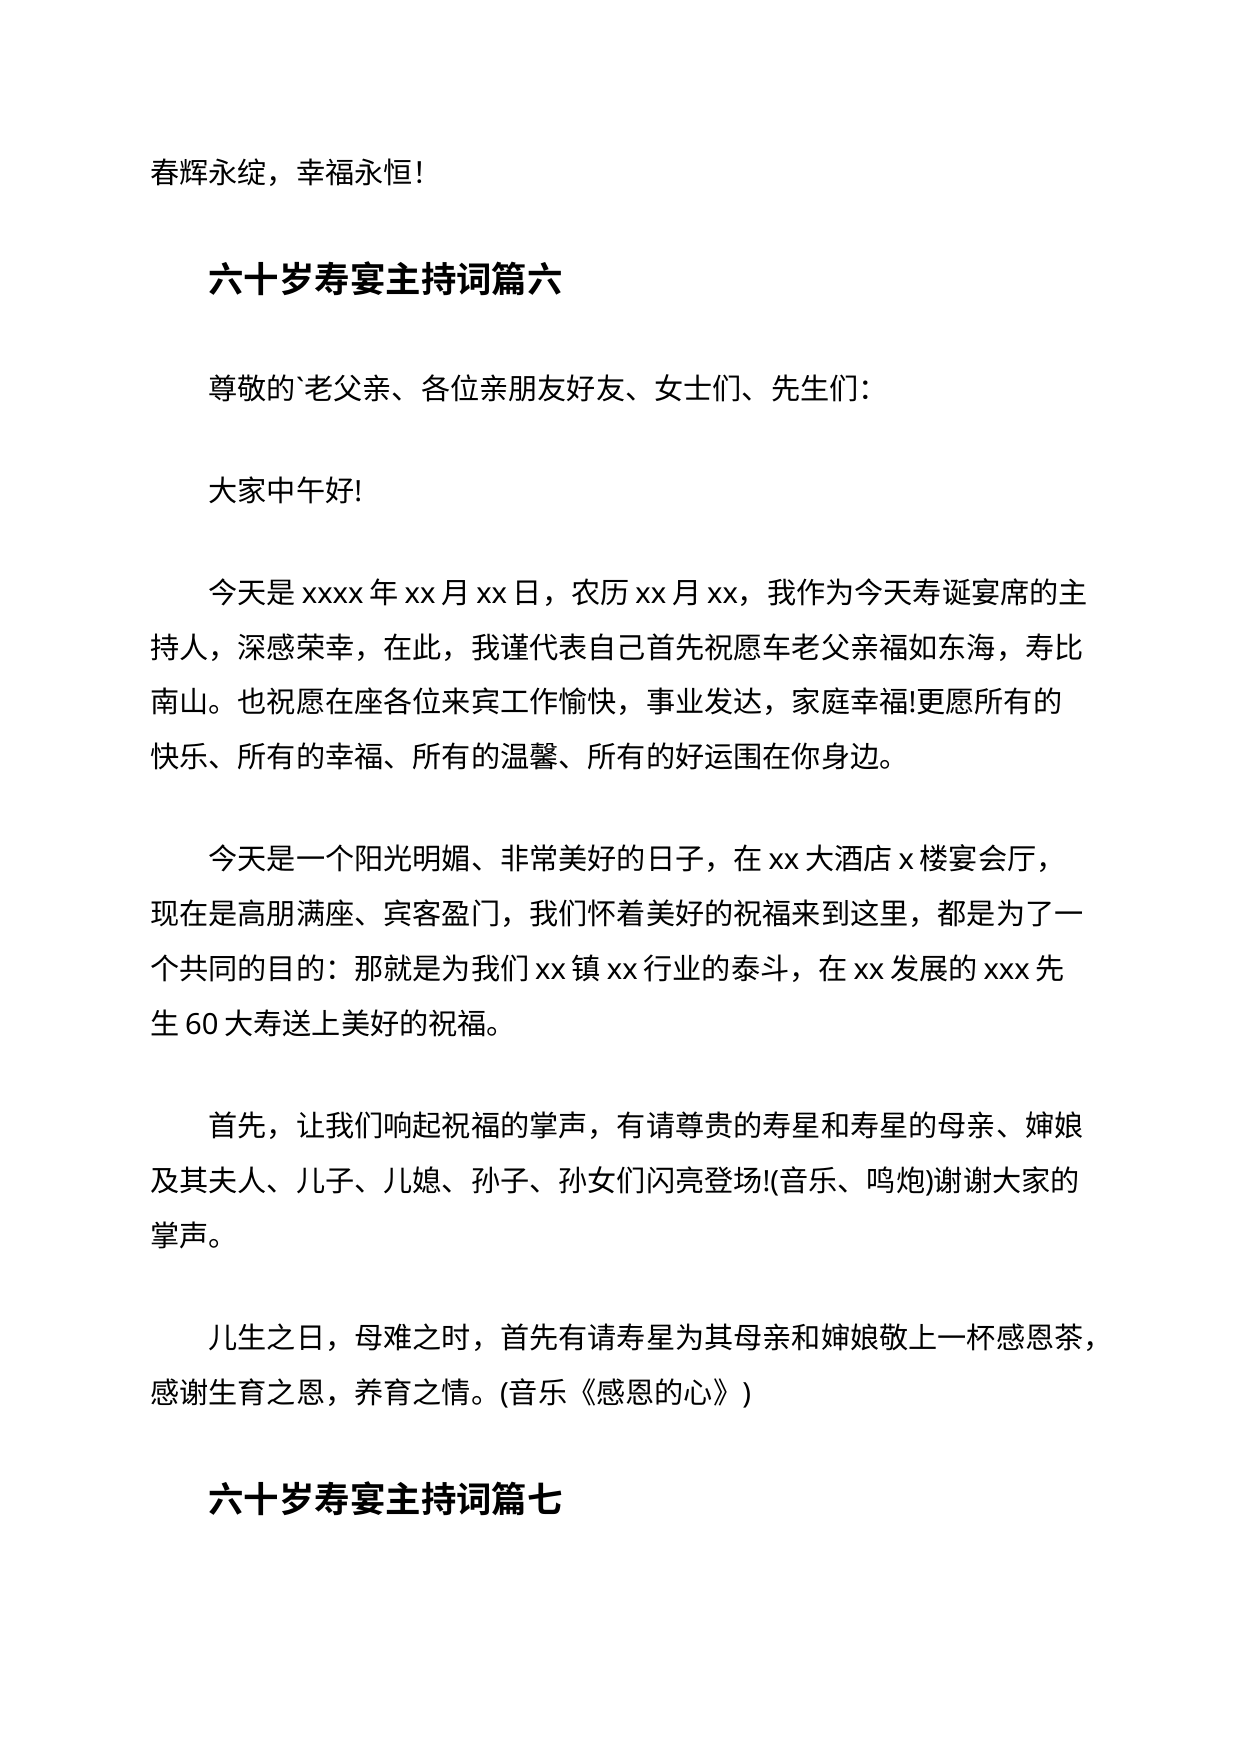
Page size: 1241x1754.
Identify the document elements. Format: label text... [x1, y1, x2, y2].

text 六十岁寿宴主持词篇七 [150, 1471, 1090, 1522]
text 大家中午好! [150, 467, 1090, 509]
text 六十岁寿宴主持词篇六 [150, 252, 1090, 303]
text 首先，让我们响起祝福的掌声，有请尊贵的寿星和寿星的母亲、婶娘及其夫人、儿子、儿媳、孙子、孙女们闪亮登场!(音乐、鸣炮)谢谢大家的掌声。 [150, 1103, 1090, 1255]
text 儿生之日，母难之时，首先有请寿星为其母亲和婶娘敬上一杯感恩茶，感谢生育之恩，养育之情。(音乐《感恩的心》) [150, 1314, 1090, 1412]
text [150, 150, 1090, 192]
text 尊敬的`老父亲、各位亲朋友好友、女士们、先生们： [150, 365, 1090, 408]
text 今天是xxxx年xx月xx日，农历xx月xx，我作为今天寿诞宴席的主持人，深感荣幸，在此，我谨代表自己首先祝愿车老父亲福如东海，寿比南山。也祝愿在座各位来宾工作愉快，事业发达，家庭幸福!更愿所有的快乐、所有的幸福、所有的温馨、所有的好运围在你身边。 [150, 569, 1090, 776]
text 今天是一个阳光明媚、非常美好的日子，在xx大酒店x楼宴会厅，现在是高朋满座、宾客盈门，我们怀着美好的祝福来到这里，都是为了一个共同的目的：那就是为我们xx镇xx行业的泰斗，在xx发展的xxx先生60大寿送上美好的祝福。 [150, 836, 1090, 1043]
